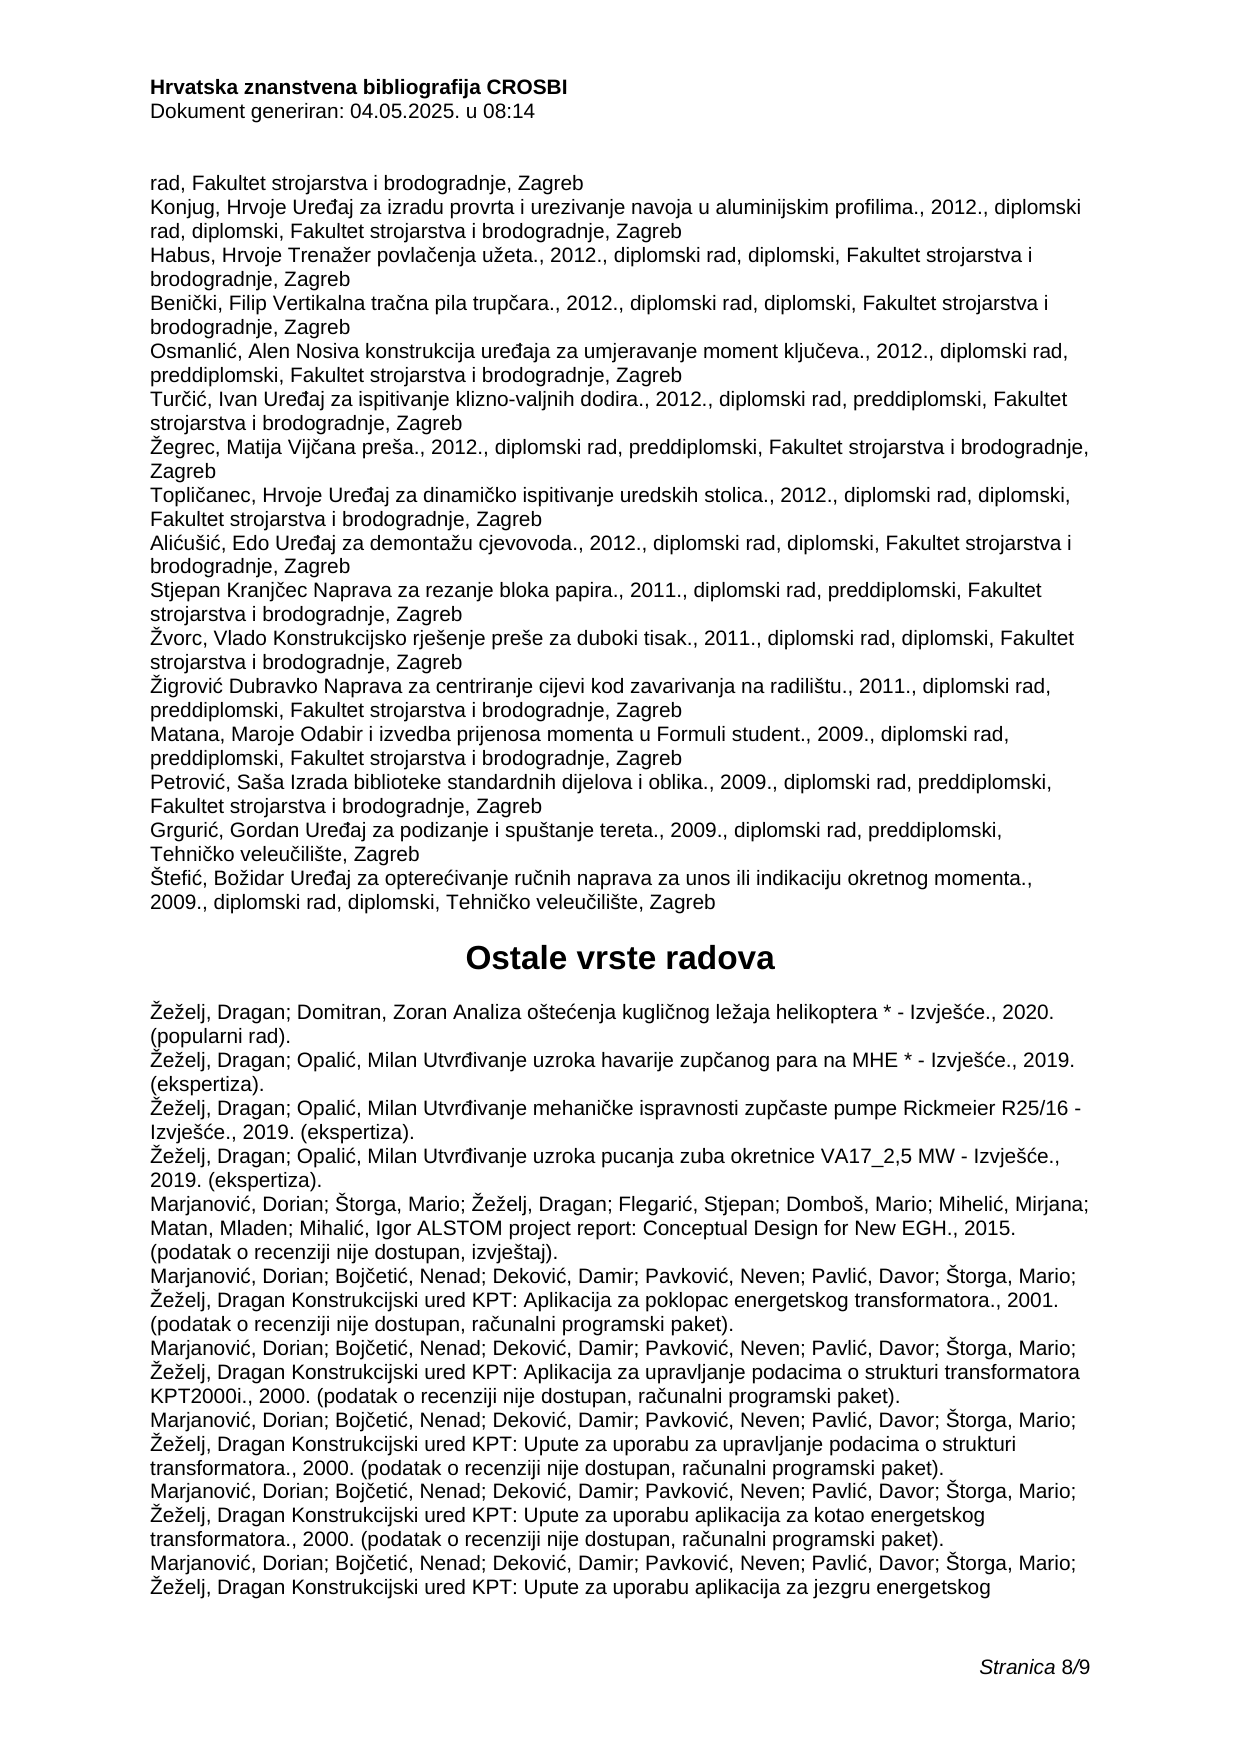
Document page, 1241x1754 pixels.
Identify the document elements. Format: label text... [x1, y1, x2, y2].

text Marjanović, Dorian; Bojčetić, Nenad; Deković, Damir; Pavković, Neven; Pavlić, Davor; Štorga, Mario; Žeželj, Dragan [150, 1336, 1090, 1407]
text Žeželj, Dragan; Opalić, Milan [150, 1096, 1090, 1144]
text Marjanović, Dorian; Bojčetić, Nenad; Deković, Damir; Pavković, Neven; Pavlić, Davor; Štorga, Mario; Žeželj, Dragan [150, 1264, 1090, 1336]
text Marjanović, Dorian; Bojčetić, Nenad; Deković, Damir; Pavković, Neven; Pavlić, Davor; Štorga, Mario; Žeželj, Dragan [150, 1407, 1090, 1479]
text Žeželj, Dragan; Opalić, Milan [150, 1048, 1090, 1096]
text Benički, Filip [150, 291, 1090, 339]
text Žegrec, Matija [150, 434, 1090, 482]
text Žeželj, Dragan; Domitran, Zoran [150, 1000, 1090, 1048]
text Stjepan Kranjčec [150, 578, 1090, 626]
text Gregor Juretić [150, 171, 1090, 195]
text Topličanec, Hrvoje [150, 482, 1090, 530]
text Alićušić, Edo [150, 530, 1090, 578]
text Matana, Maroje [150, 722, 1090, 770]
subtitle Ostale vrste radova [150, 938, 1090, 976]
text Žvorc, Vlado [150, 626, 1090, 674]
text Habus, Hrvoje [150, 243, 1090, 291]
text Žeželj, Dragan; Opalić, Milan [150, 1144, 1090, 1192]
text Turčić, Ivan [150, 387, 1090, 434]
text Osmanlić, Alen [150, 339, 1090, 387]
text Marjanović, Dorian; Štorga, Mario; Žeželj, Dragan; Flegarić, Stjepan; Domboš, Mario; Mihelić, Mirjana; Matan, Mladen; Mihalić, Igor [150, 1192, 1090, 1264]
text Grgurić, Gordan [150, 818, 1090, 866]
text Petrović, Saša [150, 770, 1090, 818]
text Žigrović Dubravko [150, 674, 1090, 722]
text Konjug, Hrvoje [150, 195, 1090, 243]
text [150, 1551, 1090, 1599]
text Štefić, Božidar [150, 866, 1090, 914]
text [150, 1479, 1090, 1551]
